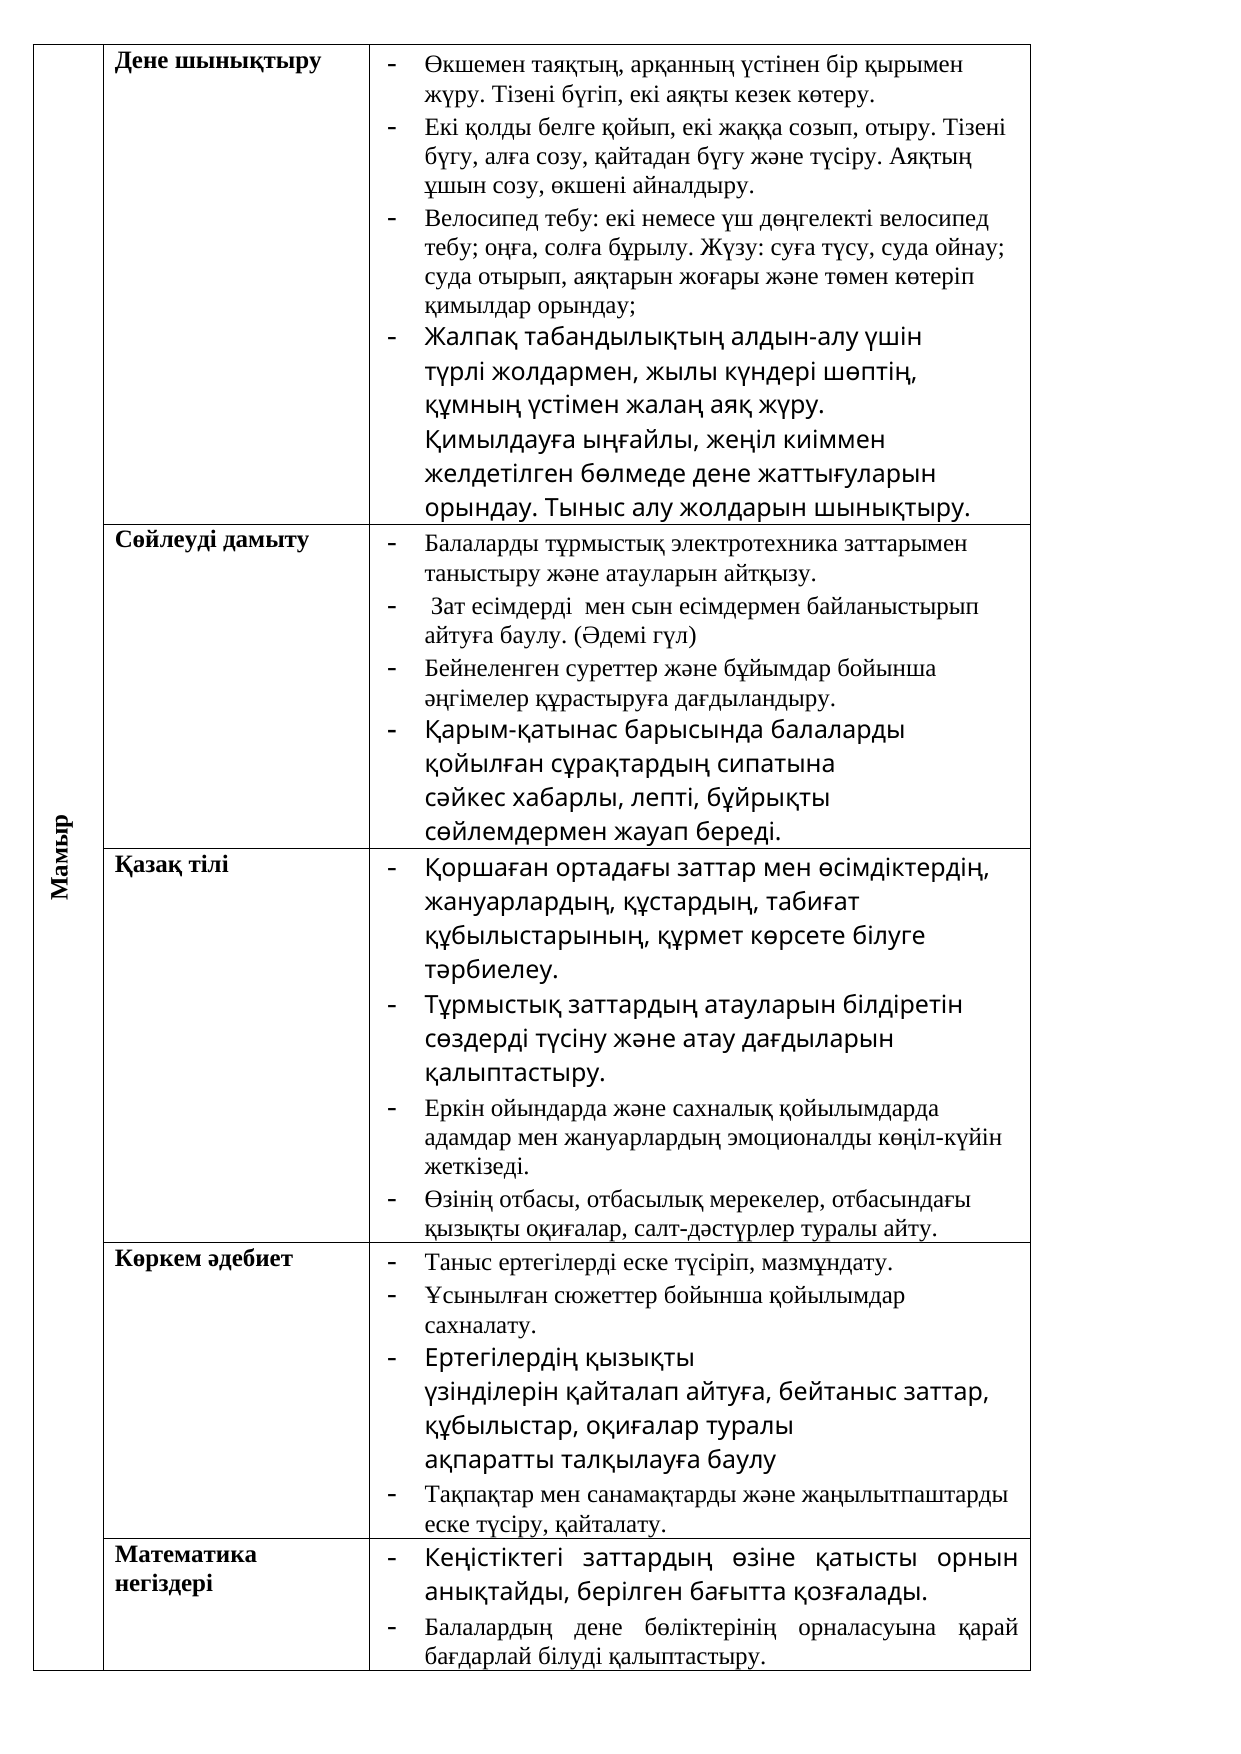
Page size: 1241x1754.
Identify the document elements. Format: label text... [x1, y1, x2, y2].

table_cell Көркем әдебиет [104, 1243, 369, 1538]
table_cell Өкшемен таяқтың, арқанның үстінен бір қырымен жүру. Тізені бүгіп, екі аяқты кезек көтеру. Екі қолды белге қойып, екі жаққа созып, отыру. Тізені бүгу, алға созу, қайтадан бүгу және түсіру. Аяқтың ұшын созу, өкшені айналдыру. Велосипед тебу: екі немесе үш дөңгелекті велосипед тебу; оңға, солға бұрылу. Жүзу: суға түсу, суда ойнау; суда отырып, аяқтарын жоғары және төмен көтеріп қимылдар орындау; Жалпақ табандылықтың алдын-алу үшін түрлі жолдармен, жылы күндері шөптің, құмның үстімен жалаң аяқ жүру. Қимылдауға ыңғайлы, жеңіл киіммен желдетілген бөлмеде дене жаттығуларын орындау. Тыныс алу жолдарын шынықтыру. [370, 45, 1030, 523]
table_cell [104, 1539, 369, 1670]
table_cell Сөйлеуді дамыту [104, 525, 369, 848]
table_cell Таныс ертегілерді еске түсіріп, мазмұндату. Ұсынылған сюжеттер бойынша қойылымдар сахналату. Ертегілердің қызықты үзінділерін қайталап айтуға, бейтаныс заттар, құбылыстар, оқиғалар туралы ақпаратты талқылауға баулу Тақпақтар мен санамақтарды және жаңылытпаштарды еске түсіру, қайталату. [370, 1243, 1030, 1538]
table_cell Балаларды тұрмыстық электротехника заттарымен таныстыру және атауларын айтқызу. Зат есімдерді мен сын есімдермен байланыстырып айтуға баулу. (Әдемі гүл) Бейнеленген суреттер және бұйымдар бойынша әңгімелер құрастыруға дағдыландыру. Қарым-қатынас барысында балаларды қойылған сұрақтардың сипатына сәйкес хабарлы, лепті, бұйрықты сөйлемдермен жауап береді. [370, 525, 1030, 848]
table_cell Қазақ тілі [104, 849, 369, 1242]
table_cell Қоршаған ортадағы заттар мен өсімдіктердің, жануарлардың, құстардың, табиғат құбылыстарының, құрмет көрсете білуге тәрбиелеу. Тұрмыстық заттардың атауларын білдіретін сөздерді түсіну және атау дағдыларын қалыптастыру. Еркін ойындарда және сахналық қойылымдарда адамдар мен жануарлардың эмоционалды көңіл-күйін жеткізеді. Өзінің отбасы, отбасылық мерекелер, отбасындағы қызықты оқиғалар, салт-дәстүрлер туралы айту. [370, 849, 1030, 1242]
table_cell Мамыр [34, 45, 103, 1670]
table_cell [370, 1539, 1030, 1670]
table_cell Дене шынықтыру [104, 45, 369, 523]
